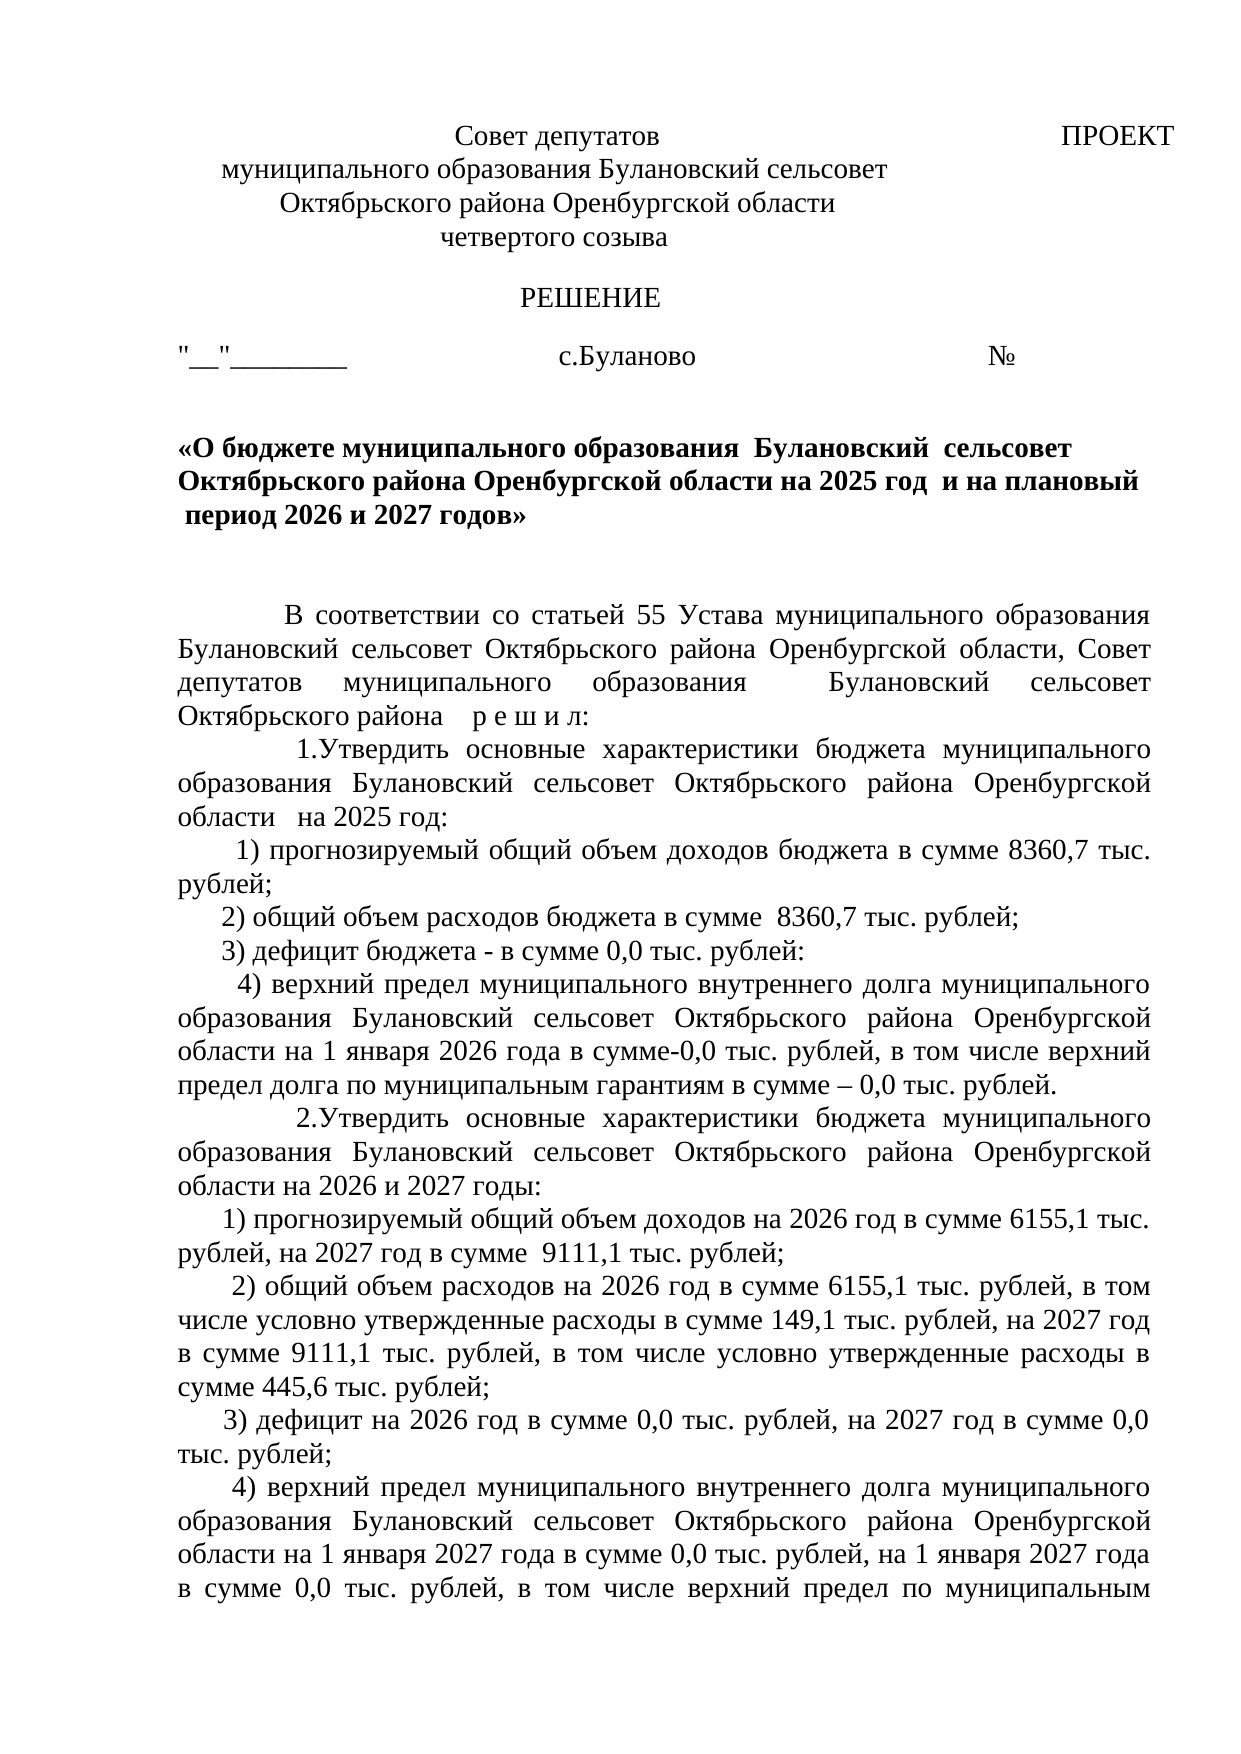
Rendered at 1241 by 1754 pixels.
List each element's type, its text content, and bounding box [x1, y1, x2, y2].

text 3) дефицит бюджета - в сумме 0,0 тыс. рублей: [177, 933, 1152, 966]
text 2.Утвердить основные характеристики бюджета муниципального образования Булановский сельсовет Октябрьского района Оренбургской области на 2026 и 2027 годы: [177, 1101, 1152, 1201]
text 1.Утвердить основные характеристики бюджета муниципального образования Булановский сельсовет Октябрьского района Оренбургской области на 2025 год: [177, 732, 1152, 832]
text 2) общий объем расходов бюджета в сумме 8360,7 тыс. рублей; [177, 899, 1152, 933]
text «О бюджете муниципального образования Булановский сельсовет Октябрьского района Оренбургской области на 2025 год и на плановый [177, 430, 1152, 497]
text 1) прогнозируемый общий объем доходов на 2026 год в сумме 6155,1 тыс. рублей, на 2027 год в сумме 9111,1 тыс. рублей; [177, 1201, 1152, 1268]
text 1) прогнозируемый общий объем доходов бюджета в сумме 8360,7 тыс. рублей; [177, 832, 1152, 899]
text 3) дефицит на 2026 год в сумме 0,0 тыс. рублей, на 2027 год в сумме 0,0 тыс. рублей; [177, 1402, 1152, 1469]
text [177, 1469, 1152, 1604]
text 4) верхний предел муниципального внутреннего долга муниципального образования Булановский сельсовет Октябрьского района Оренбургской области на 1 января 2026 года в сумме-0,0 тыс. рублей, в том числе верхний предел долга по муниципальным гарантиям в сумме – 0,0 тыс. рублей. [177, 966, 1152, 1101]
text В соответствии со статьей 55 Устава муниципального образования Булановский сельсовет Октябрьского района Оренбургской области, Совет депутатов муниципального образования Булановский сельсовет Октябрьского района р е ш и л: [177, 597, 1152, 732]
table_header Совет депутатов ПРОЕКТ муниципального образования Булановский сельсовет Октябрьского района Оренбургской области четвертого созыва РЕШЕНИЕ "__"________ с.Буланово № [177, 118, 1240, 430]
text период 2026 и 2027 годов» [177, 497, 1152, 530]
text 2) общий объем расходов на 2026 год в сумме 6155,1 тыс. рублей, в том числе условно утвержденные расходы в сумме 149,1 тыс. рублей, на 2027 год в сумме 9111,1 тыс. рублей, в том числе условно утвержденные расходы в сумме 445,6 тыс. рублей; [177, 1268, 1152, 1402]
